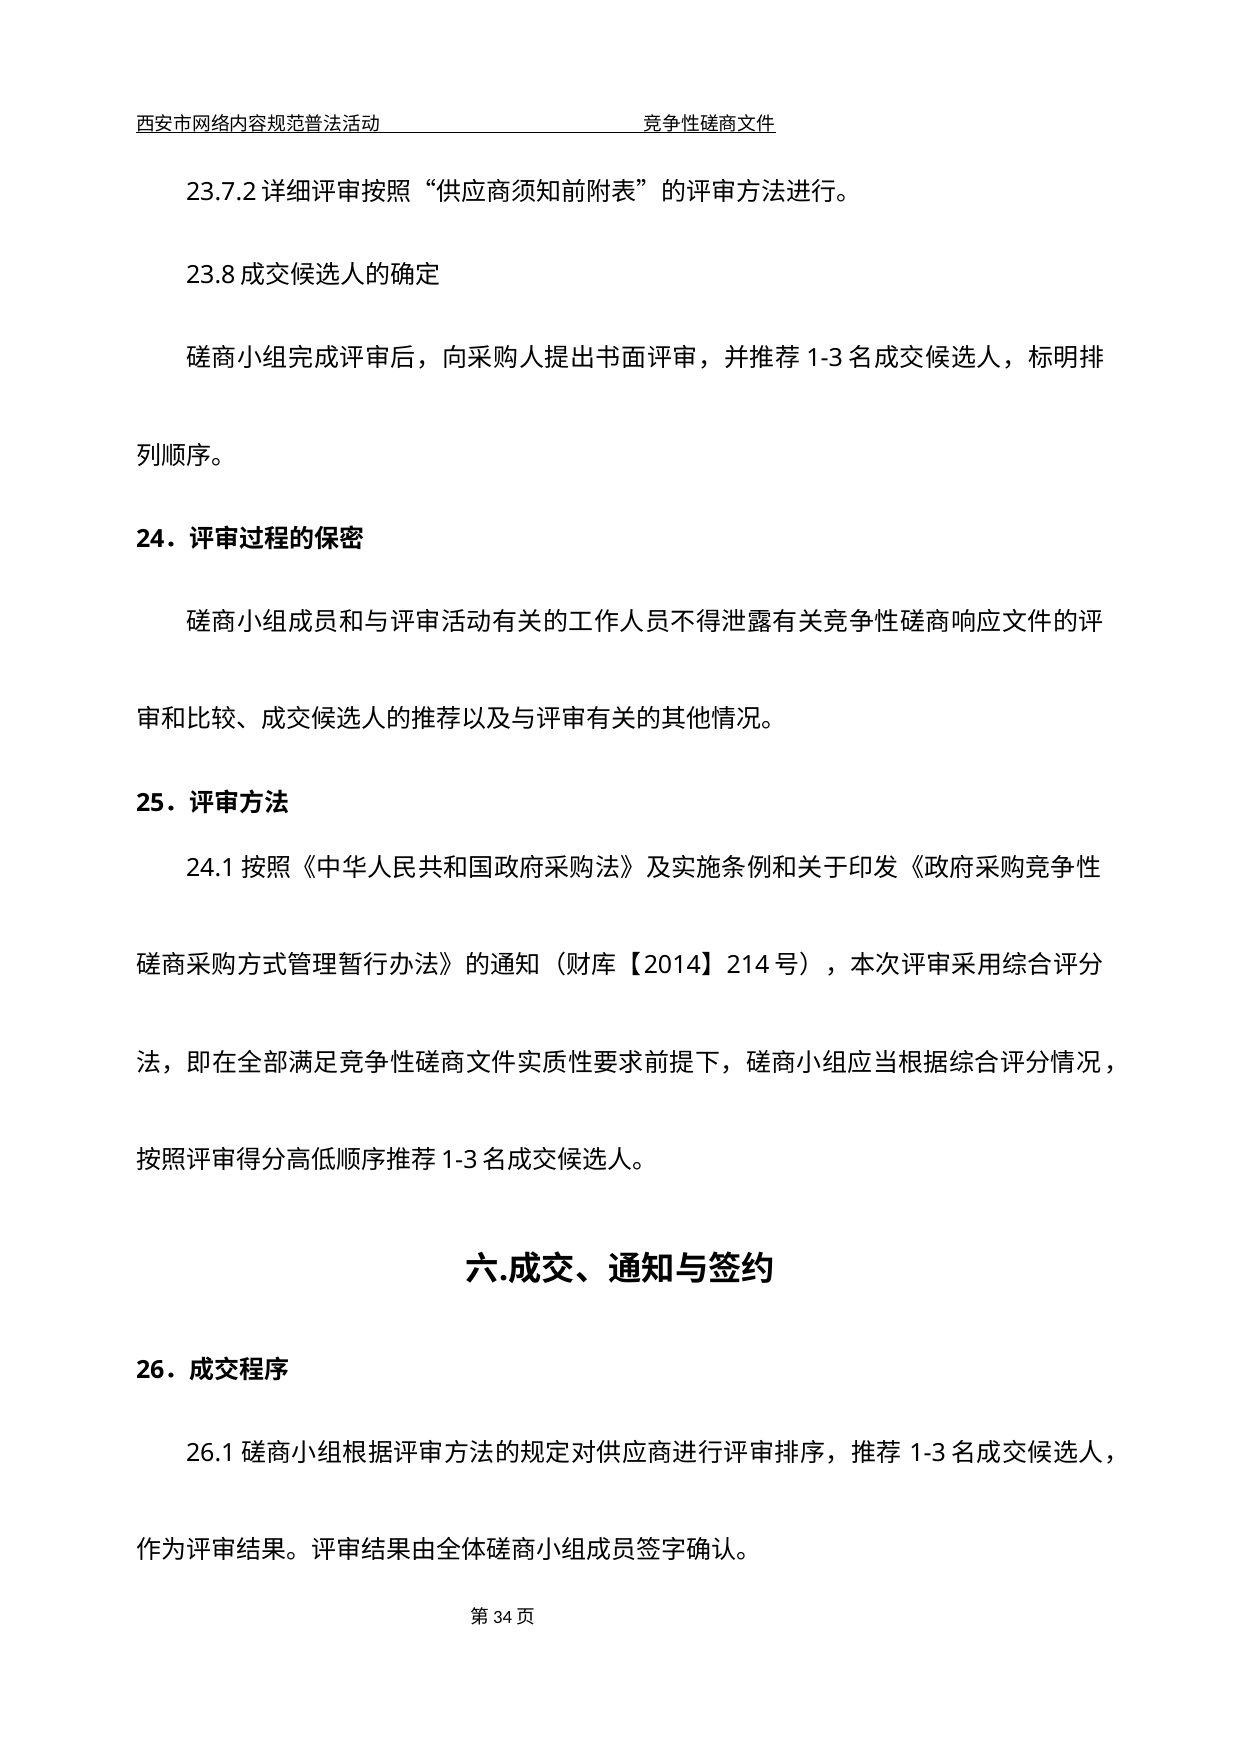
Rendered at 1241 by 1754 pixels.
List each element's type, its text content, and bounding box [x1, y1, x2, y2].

text 24．评审过程的保密 [136, 504, 1104, 569]
text 磋商小组完成评审后，向采购人提出书面评审，并推荐1-3名成交候选人，标明排列顺序。 [136, 323, 1104, 486]
text 23.8成交候选人的确定 [136, 240, 1104, 305]
text 23.7.2详细评审按照“供应商须知前附表”的评审方法进行。 [136, 157, 1104, 222]
text 26．成交程序 [136, 1335, 1104, 1400]
text 磋商小组成员和与评审活动有关的工作人员不得泄露有关竞争性磋商响应文件的评审和比较、成交候选人的推荐以及与评审有关的其他情况。 [136, 587, 1104, 749]
text 26.1磋商小组根据评审方法的规定对供应商进行评审排序，推荐1-3名成交候选人，作为评审结果。评审结果由全体磋商小组成员签字确认。 [136, 1418, 1104, 1581]
text 六.成交、通知与签约 [136, 1233, 1104, 1298]
text 25．评审方法 [136, 768, 1104, 833]
text 24.1按照《中华人民共和国政府采购法》及实施条例和关于印发《政府采购竞争性磋商采购方式管理暂行办法》的通知（财库【2014】214号），本次评审采用综合评分法，即在全部满足竞争性磋商文件实质性要求前提下，磋商小组应当根据综合评分情况，按照评审得分高低顺序推荐1-3名成交候选人。 [136, 833, 1104, 1190]
